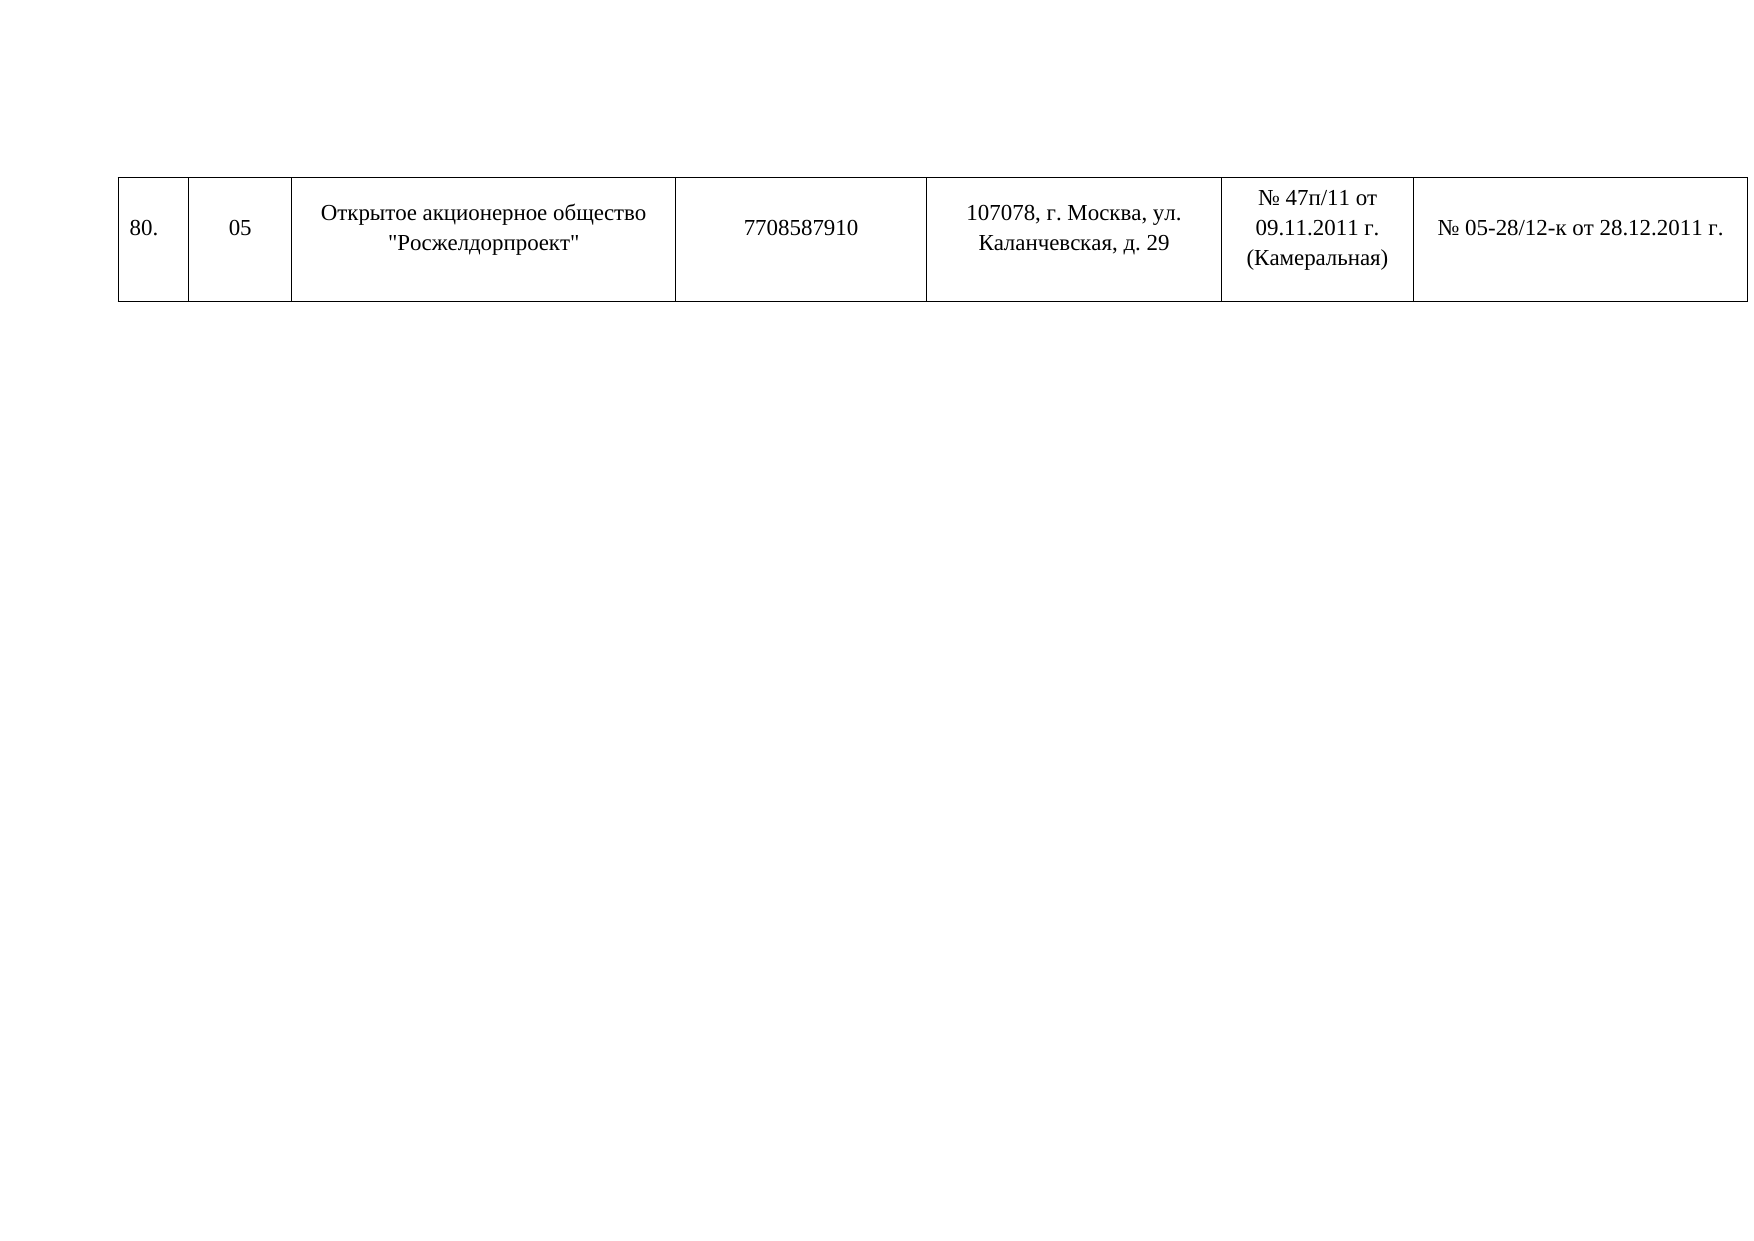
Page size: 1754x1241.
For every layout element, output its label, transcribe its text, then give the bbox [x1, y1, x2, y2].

table_cell [119, 178, 188, 301]
table_cell 7708587910 [676, 178, 926, 301]
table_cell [1222, 178, 1413, 301]
table_cell 05 [189, 178, 291, 301]
table_cell № 05-28/12-к от 28.12.2011 г. [1414, 178, 1747, 301]
table_cell 107078, г. Москва, ул. Каланчевская, д. 29 [927, 178, 1221, 301]
table_cell Открытое акционерное общество "Росжелдорпроект" [292, 178, 675, 301]
